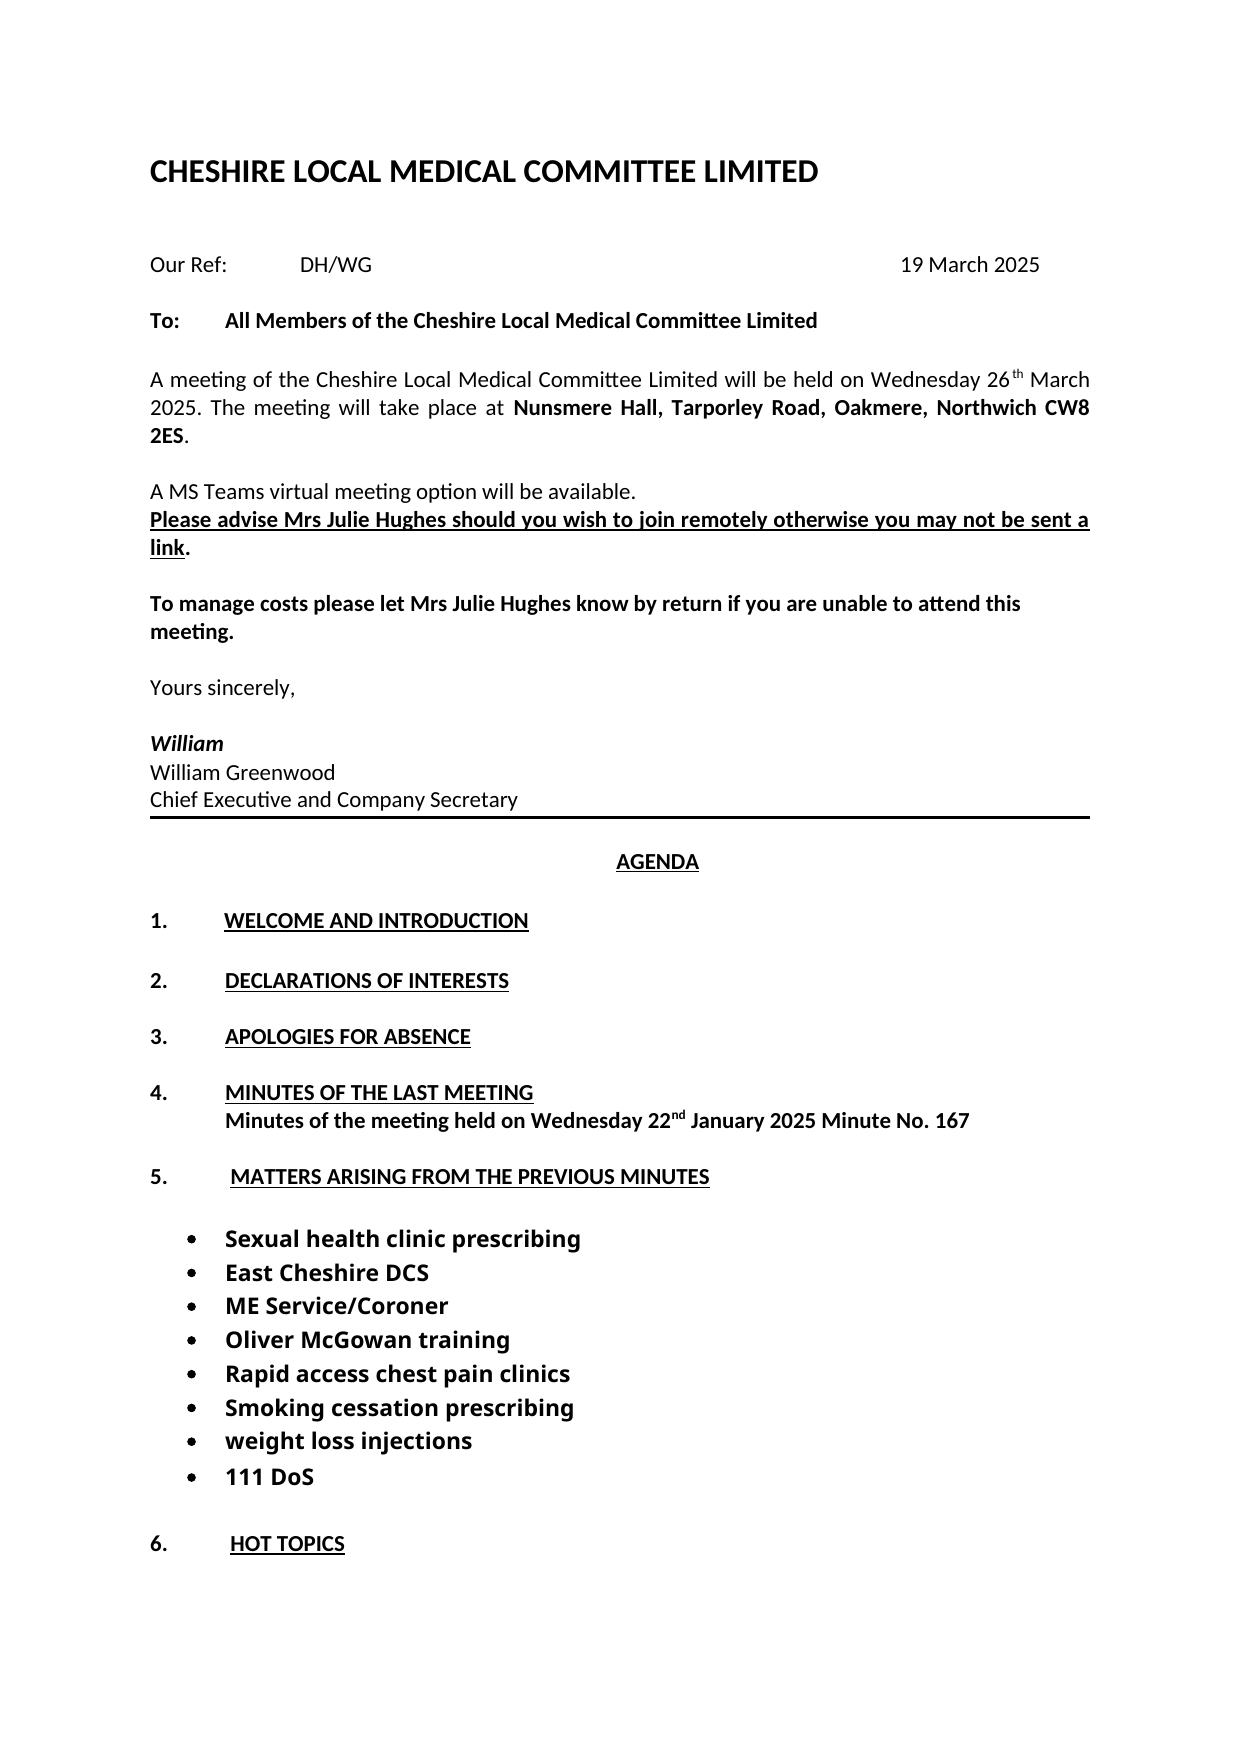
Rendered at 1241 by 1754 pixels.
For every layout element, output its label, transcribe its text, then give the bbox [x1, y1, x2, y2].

text Our Ref: DH/WG 19 March 2025 [150, 250, 1090, 278]
text To: All Members of the Cheshire Local Medical Committee Limited [150, 306, 1090, 334]
list Oliver McGowan training [187, 1324, 1090, 1355]
list ME Service/Coroner [187, 1290, 1090, 1321]
list Rapid access chest pain clinics [187, 1358, 1090, 1389]
list East Cheshire DCS [187, 1256, 1090, 1288]
list Smoking cessation prescribing [187, 1391, 1090, 1423]
text 6. HOT TOPICS [150, 1529, 1090, 1557]
text 5. MATTERS ARISING FROM THE PREVIOUS MINUTES [150, 1162, 1090, 1191]
text A MS Teams virtual meeting option will be available. [150, 477, 1090, 505]
text Please advise Mrs Julie Hughes should you wish to join remotely otherwise you may not be sent a link. [150, 531, 1090, 561]
list WELCOME AND INTRODUCTION [150, 906, 1090, 934]
text Chief Executive and Company Secretary [150, 786, 1090, 816]
text AGENDA [225, 847, 1090, 875]
list Sexual health clinic prescribing [187, 1223, 1090, 1254]
text William Greenwood [150, 758, 1090, 786]
text 4. MINUTES OF THE LAST MEETING [150, 1078, 1090, 1106]
text CHESHIRE LOCAL MEDICAL COMMITTEE LIMITED [150, 150, 1090, 191]
text 2. DECLARATIONS OF INTERESTS [150, 966, 1090, 994]
text Minutes of the meeting held on Wednesday 22nd January 2025 Minute No. 167 [150, 1106, 1090, 1134]
text 3. APOLOGIES FOR ABSENCE [150, 1022, 1090, 1050]
list weight loss injections [187, 1425, 1090, 1456]
text Yours sincerely, [150, 673, 1090, 702]
text Please advise Mrs Julie Hughes should you wish to join remotely otherwise you may not be sent a link. [150, 505, 1090, 529]
text William [150, 729, 1090, 758]
text To manage costs please let Mrs Julie Hughes know by return if you are unable to attend this meeting. [150, 589, 1090, 646]
text A meeting of the Cheshire Local Medical Committee Limited will be held on Wednesday 26th March 2025. The meeting will take place at Nunsmere Hall, Tarporley Road, Oakmere, Northwich CW8 2ES. [150, 365, 1090, 449]
list 111 DoS [187, 1461, 1090, 1492]
